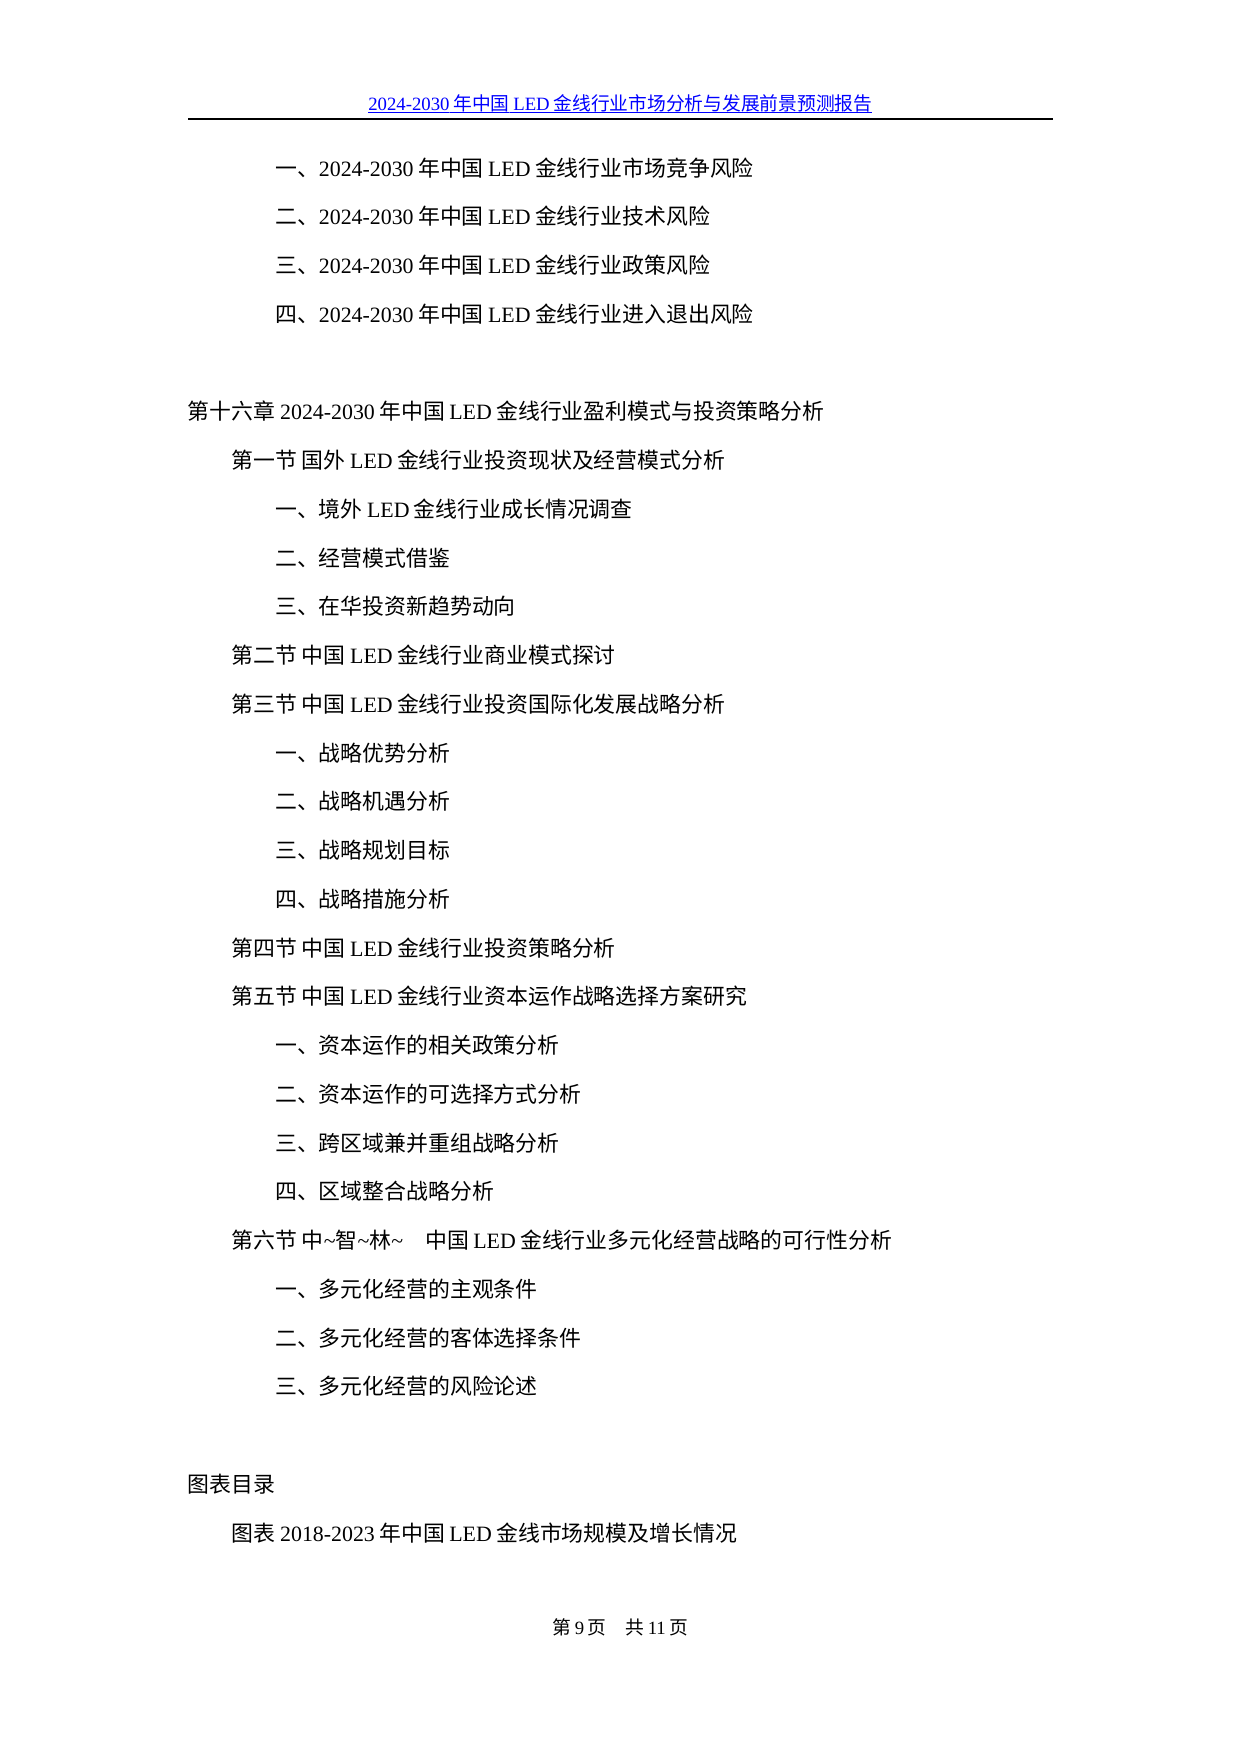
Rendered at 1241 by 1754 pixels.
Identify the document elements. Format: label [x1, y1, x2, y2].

text [187, 150, 1053, 1548]
